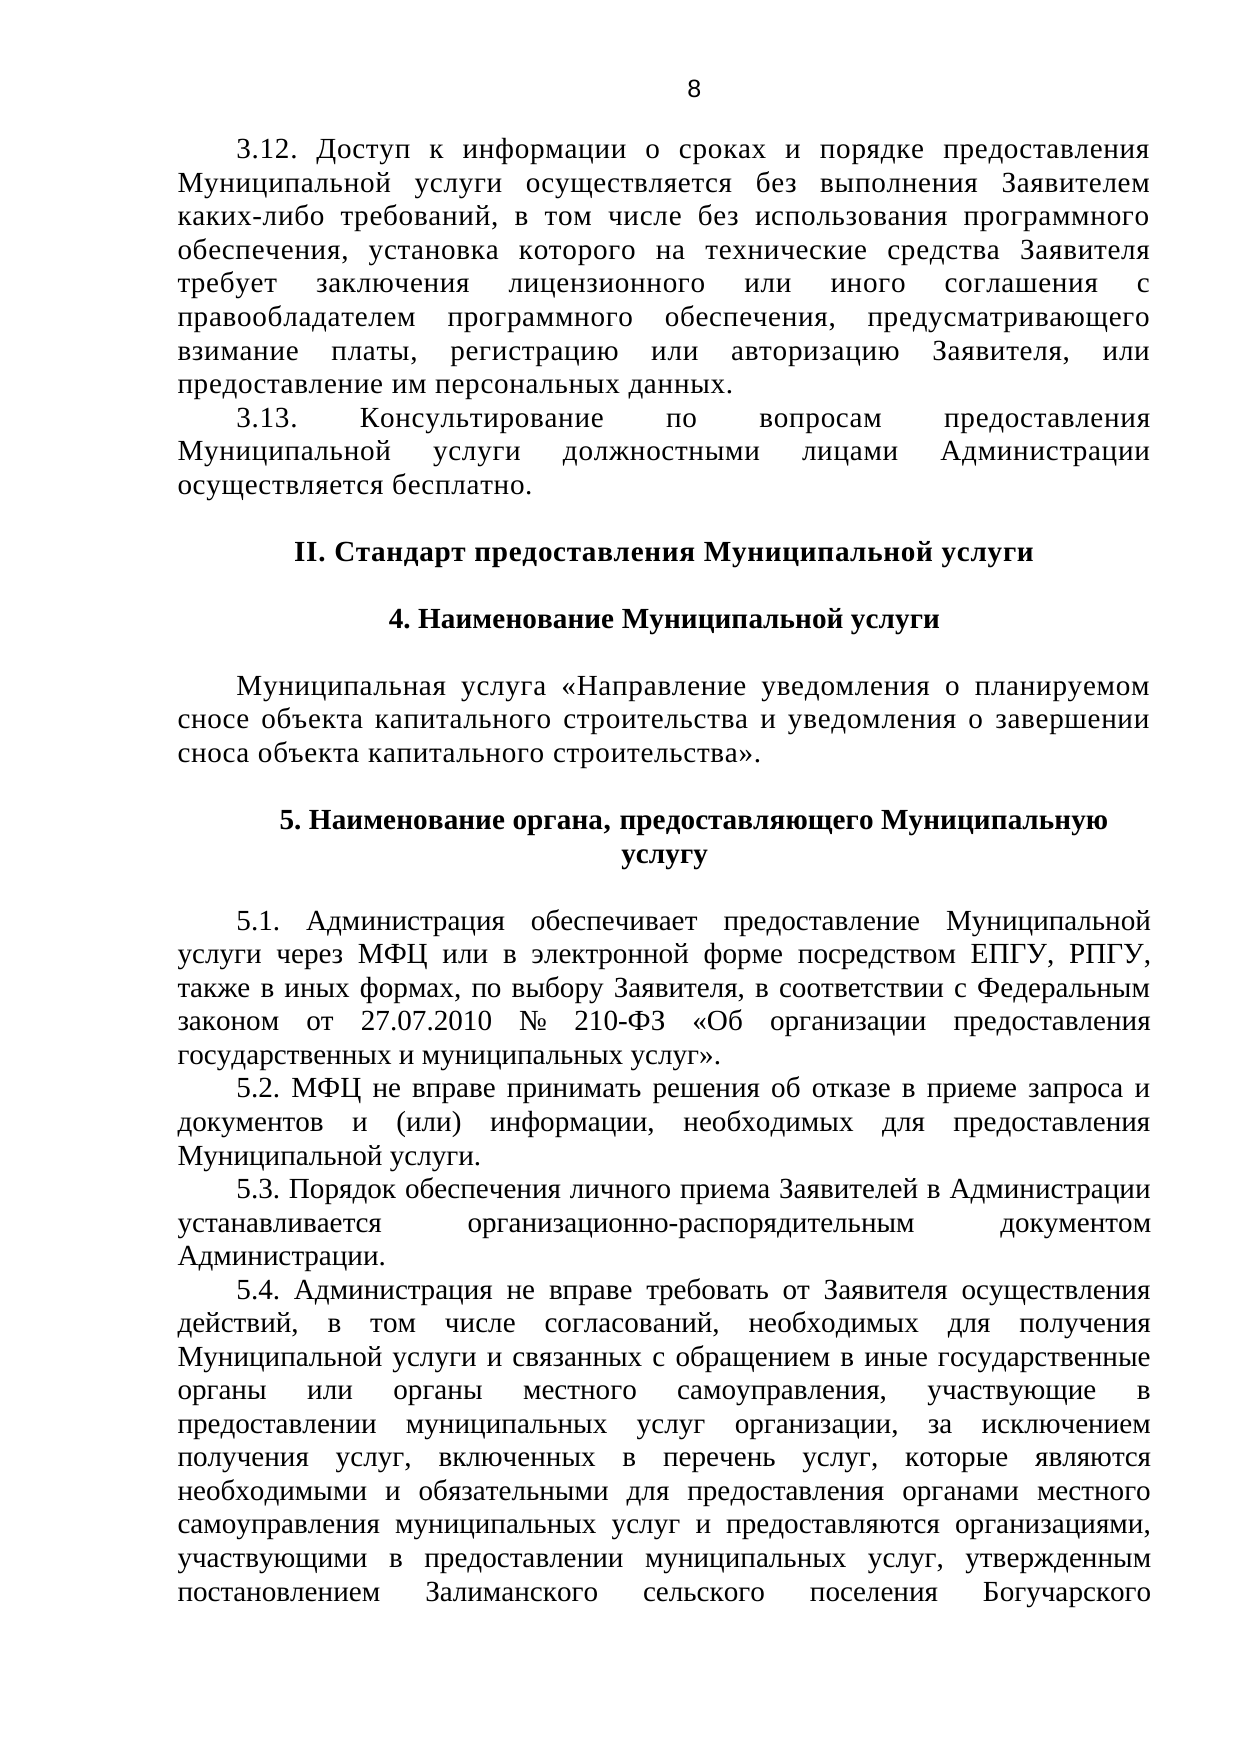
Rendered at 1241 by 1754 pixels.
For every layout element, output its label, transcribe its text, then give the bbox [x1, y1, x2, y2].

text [177, 1272, 1152, 1607]
text 3.12. Доступ к информации о сроках и порядке предоставления Муниципальной услуги осуществляется без выполнения Заявителем каких-либо требований, в том числе без использования программного обеспечения, установка которого на технические средства Заявителя требует заключения лицензионного или иного соглашения с правообладателем программного обеспечения, предусматривающего взимание платы, регистрацию или авторизацию Заявителя, или предоставление им персональных данных. [177, 131, 1152, 400]
text 4. Наименование Муниципальной услуги [177, 601, 1152, 634]
text 5.1. Администрация обеспечивает предоставление Муниципальной услуги через МФЦ или в электронной форме посредством ЕПГУ, РПГУ, также в иных формах, по выбору Заявителя, в соответствии с Федеральным законом от 27.07.2010 № 210-ФЗ «Об организации предоставления государственных и муниципальных услуг». [177, 903, 1152, 1071]
text 5.3. Порядок обеспечения личного приема Заявителей в Администрации устанавливается организационно-распорядительным документом Администрации. [177, 1171, 1152, 1272]
text 5.2. МФЦ не вправе принимать решения об отказе в приеме запроса и документов и (или) информации, необходимых для предоставления Муниципальной услуги. [177, 1071, 1152, 1171]
text Муниципальная услуга «Направление уведомления о планируемом сносе объекта капитального строительства и уведомления о завершении сноса объекта капитального строительства». [177, 668, 1152, 769]
text 3.13. Консультирование по вопросам предоставления Муниципальной услуги должностными лицами Администрации осуществляется бесплатно. [177, 400, 1152, 500]
text 5. Наименование органа, предоставляющего Муниципальную услугу [177, 802, 1152, 869]
text II. Стандарт предоставления Муниципальной услуги [177, 534, 1152, 567]
